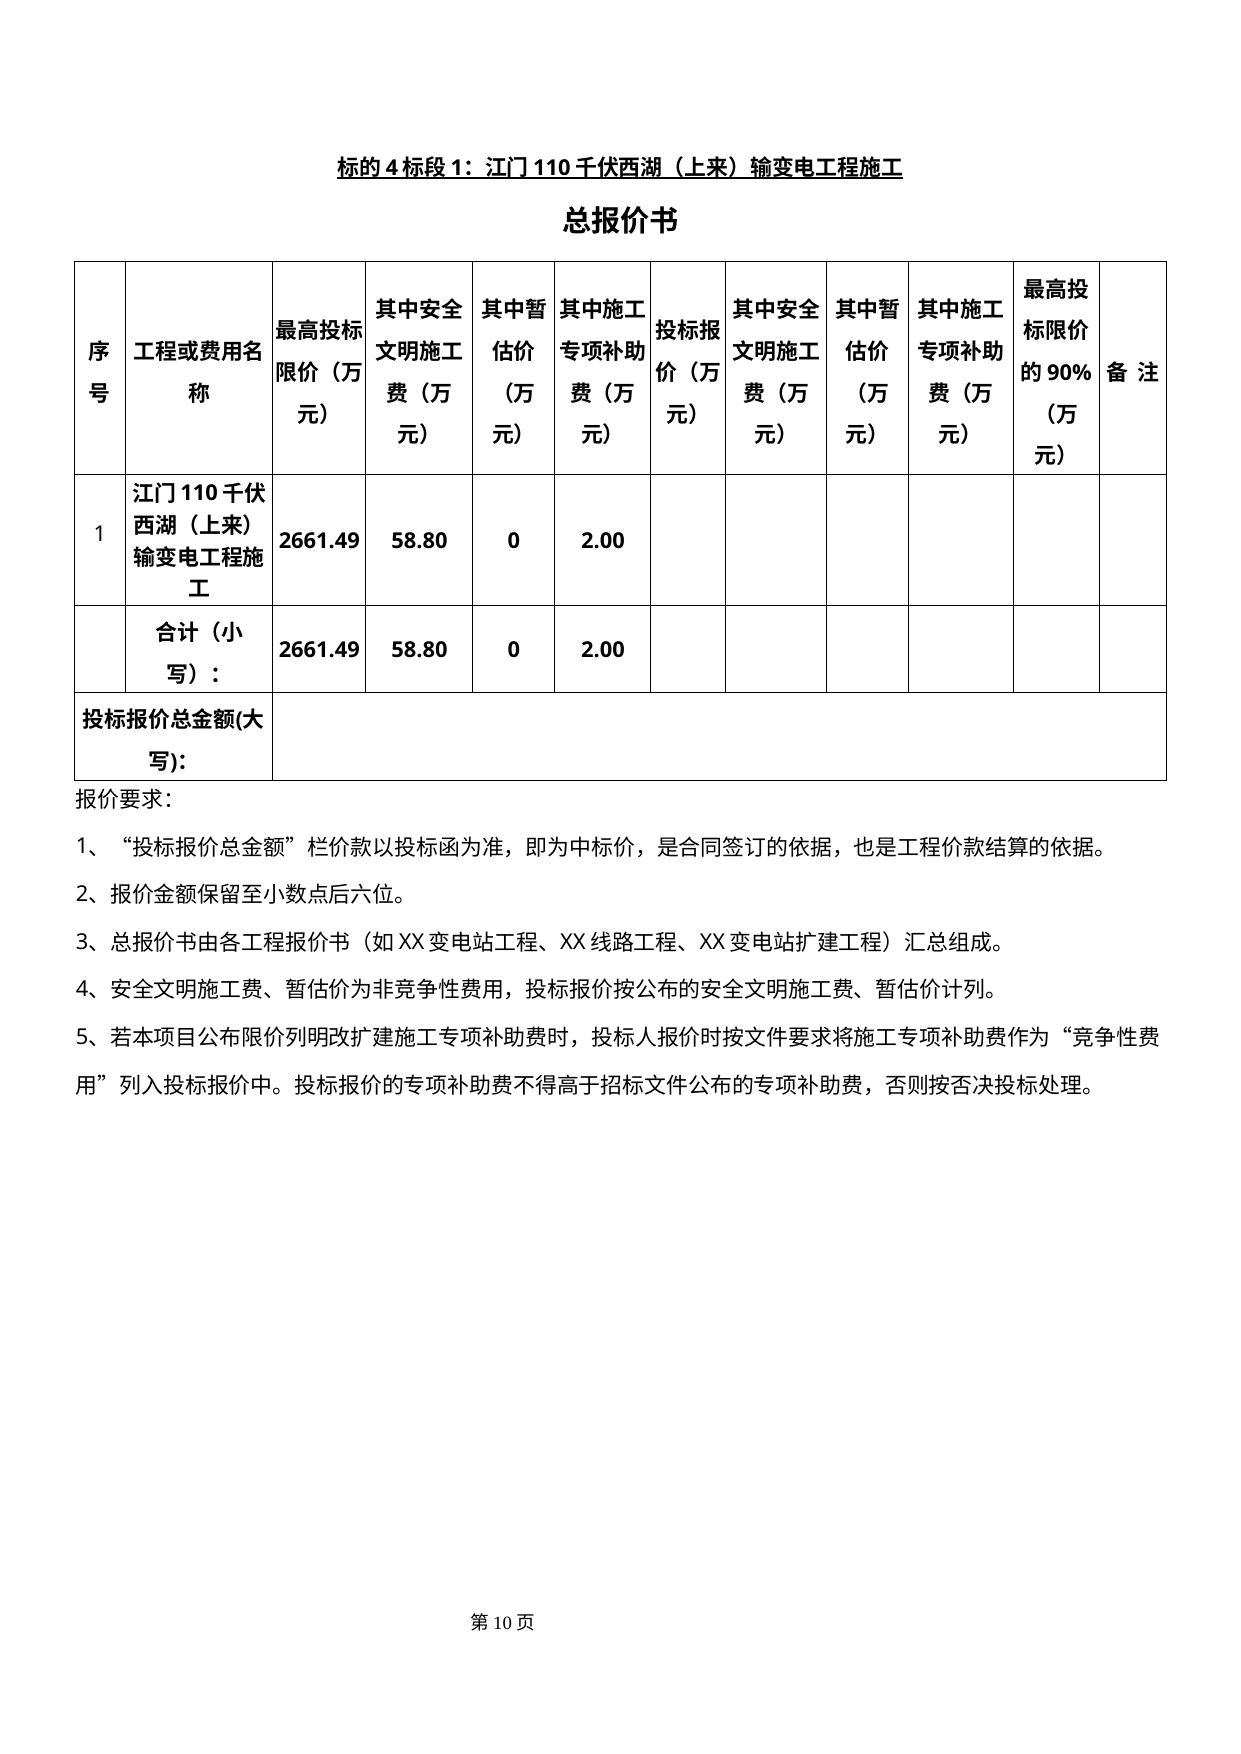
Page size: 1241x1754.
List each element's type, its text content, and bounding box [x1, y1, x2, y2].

table_header 其中安全文明施工费（万元） [726, 262, 826, 473]
table_cell [726, 606, 826, 692]
table_cell [827, 475, 908, 604]
text 标的4标段1：江门110千伏西湖（上来）输变电工程施工 [112, 150, 1128, 182]
table_cell [1100, 606, 1166, 692]
table_cell 2661.49 [273, 606, 365, 692]
table_header 其中暂估价（万元） [827, 262, 908, 473]
table_header 最高投标限价（万元） [273, 262, 365, 473]
table_cell [651, 606, 725, 692]
table_cell 江门110千伏西湖（上来）输变电工程施工 [126, 475, 272, 604]
table_cell [1100, 475, 1166, 604]
table_cell [273, 693, 1166, 779]
table_cell 2.00 [555, 606, 650, 692]
table_header 其中暂估价（万元） [473, 262, 554, 473]
table_cell 58.80 [366, 606, 472, 692]
table_cell [726, 475, 826, 604]
table_cell 0 [473, 606, 554, 692]
table_header 序 号 [75, 262, 125, 473]
table_cell 58.80 [366, 475, 472, 604]
table_cell [651, 475, 725, 604]
table_cell [75, 606, 125, 692]
table_cell [1014, 606, 1099, 692]
table_cell 投标报价总金额(大写)： [75, 693, 272, 779]
table_header 其中安全文明施工费（万元） [366, 262, 472, 473]
table_header 投标报价（万元） [651, 262, 725, 473]
table_header 其中施工专项补助费（万元） [555, 262, 650, 473]
table_cell 1 [75, 475, 125, 604]
table_header 其中施工专项补助费（万元） [909, 262, 1013, 473]
table_cell 2.00 [555, 475, 650, 604]
table_header 工程或费用名称 [126, 262, 272, 473]
table_cell [827, 606, 908, 692]
table_header 最高投标限价的90%（万元） [1014, 262, 1099, 473]
table_cell 合计（小写）： [126, 606, 272, 692]
table_cell [909, 475, 1013, 604]
table_cell 0 [473, 475, 554, 604]
table_header 备 注 [1100, 262, 1166, 473]
table_cell [909, 606, 1013, 692]
text 总报价书 [112, 198, 1128, 240]
table_cell [1014, 475, 1099, 604]
table_cell 2661.49 [273, 475, 365, 604]
table_cell 报价要求： 1、“投标报价总金额”栏价款以投标函为准，即为中标价，是合同签订的依据，也是工程价款结算的依据。 2、报价金额保留至小数点后六位。 3、总报价书由各工程报价书（如XX变电站工程、XX线路工程、XX变电站扩建工程）汇总组成。 4、安全文明施工费、暂估价为非竞争性费用，投标报价按公布的安全文明施工费、暂估价计列。 5、若本项目公布限价列明改扩建施工专项补助费时，投标人报价时按文件要求将施工专项补助费作为“竞争性费用”列入投标报价中。投标报价的专项补助费不得高于招标文件公布的专项补助费，否则按否决投标处理。 [74, 781, 1166, 1113]
